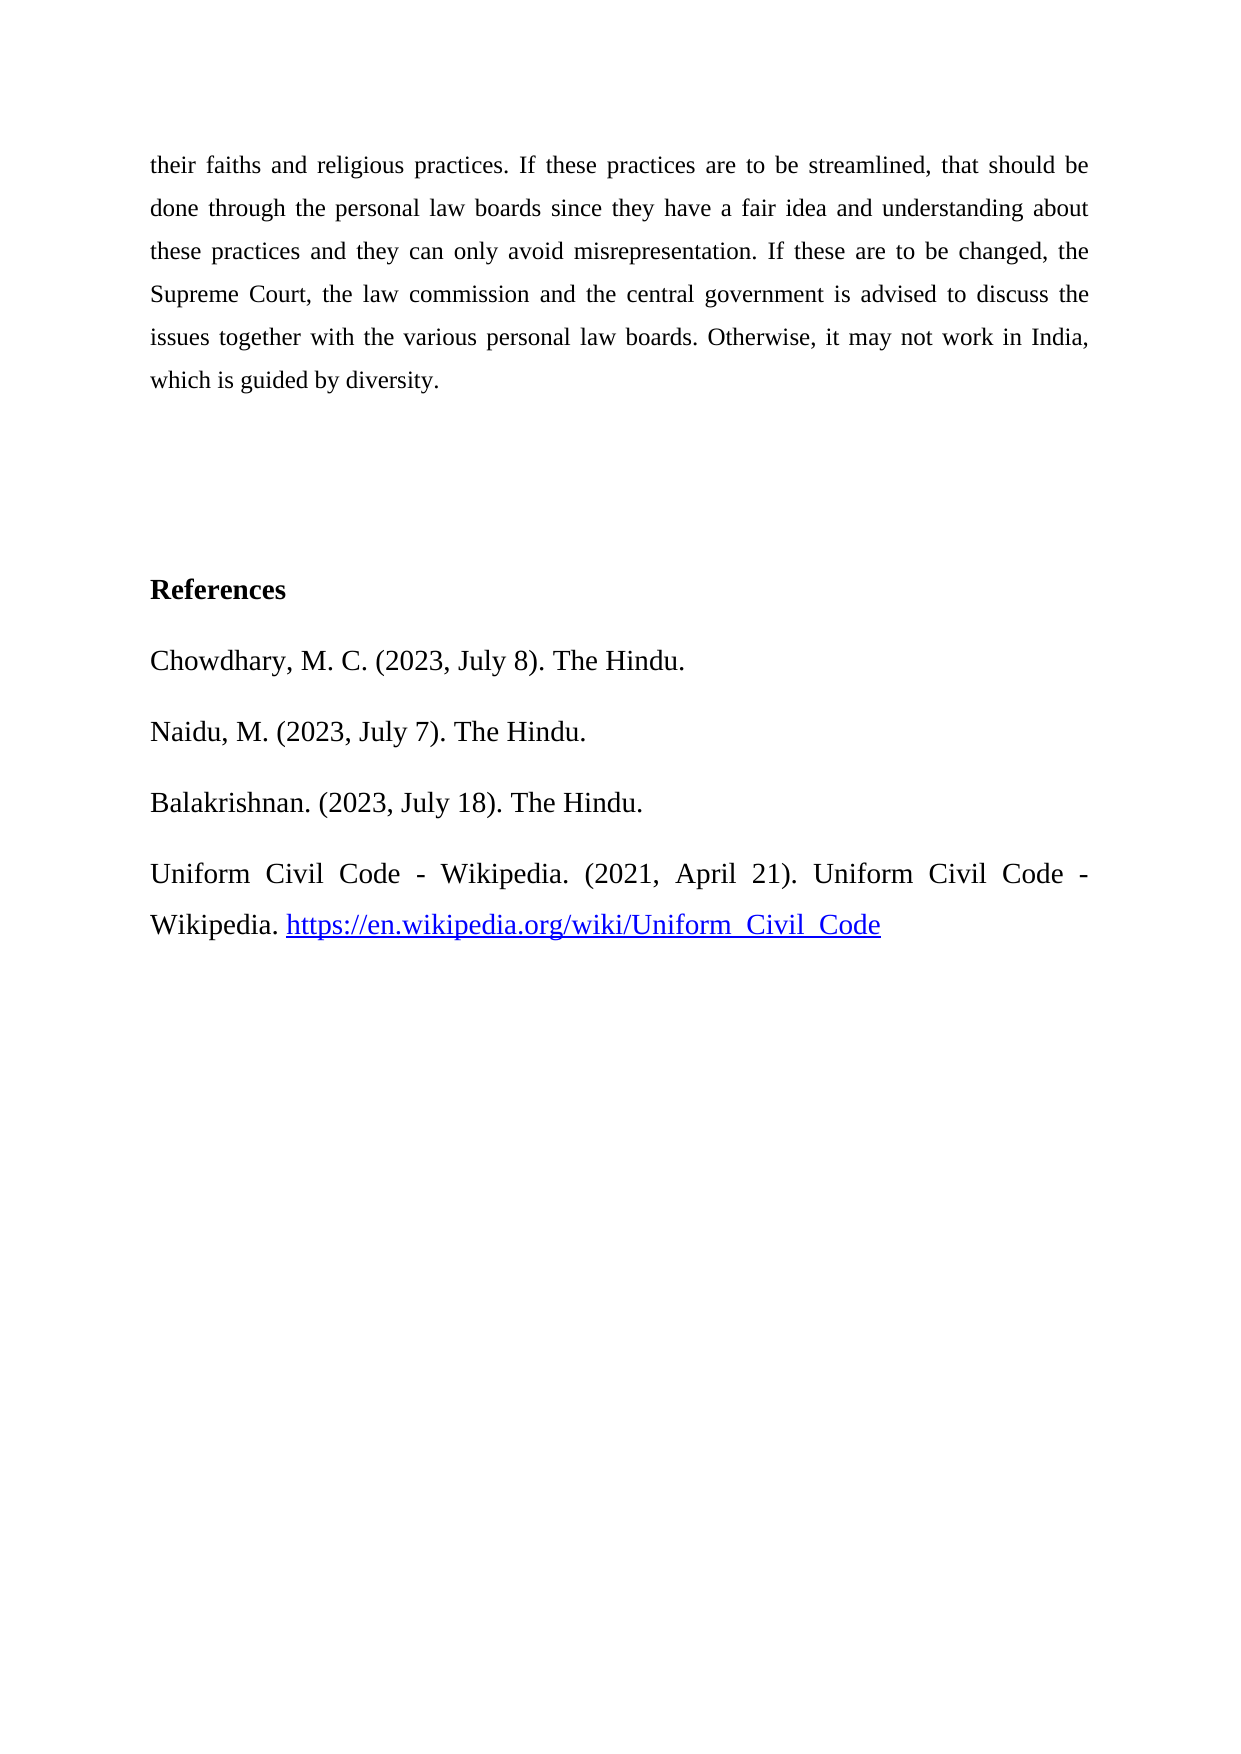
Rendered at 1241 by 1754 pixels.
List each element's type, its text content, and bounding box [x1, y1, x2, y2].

text Naidu, M. (2023, July 7). The Hindu. [150, 714, 1090, 748]
text Balakrishnan. (2023, July 18). The Hindu. [150, 785, 1090, 819]
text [150, 150, 1090, 394]
text References [150, 572, 1090, 605]
text Chowdhary, M. C. (2023, July 8). The Hindu. [150, 643, 1090, 677]
text Uniform Civil Code - Wikipedia. (2021, April 21). Uniform Civil Code - Wikipedia. https://en.wikipedia.org/wiki/Uniform_Civil_Code [150, 856, 1090, 940]
